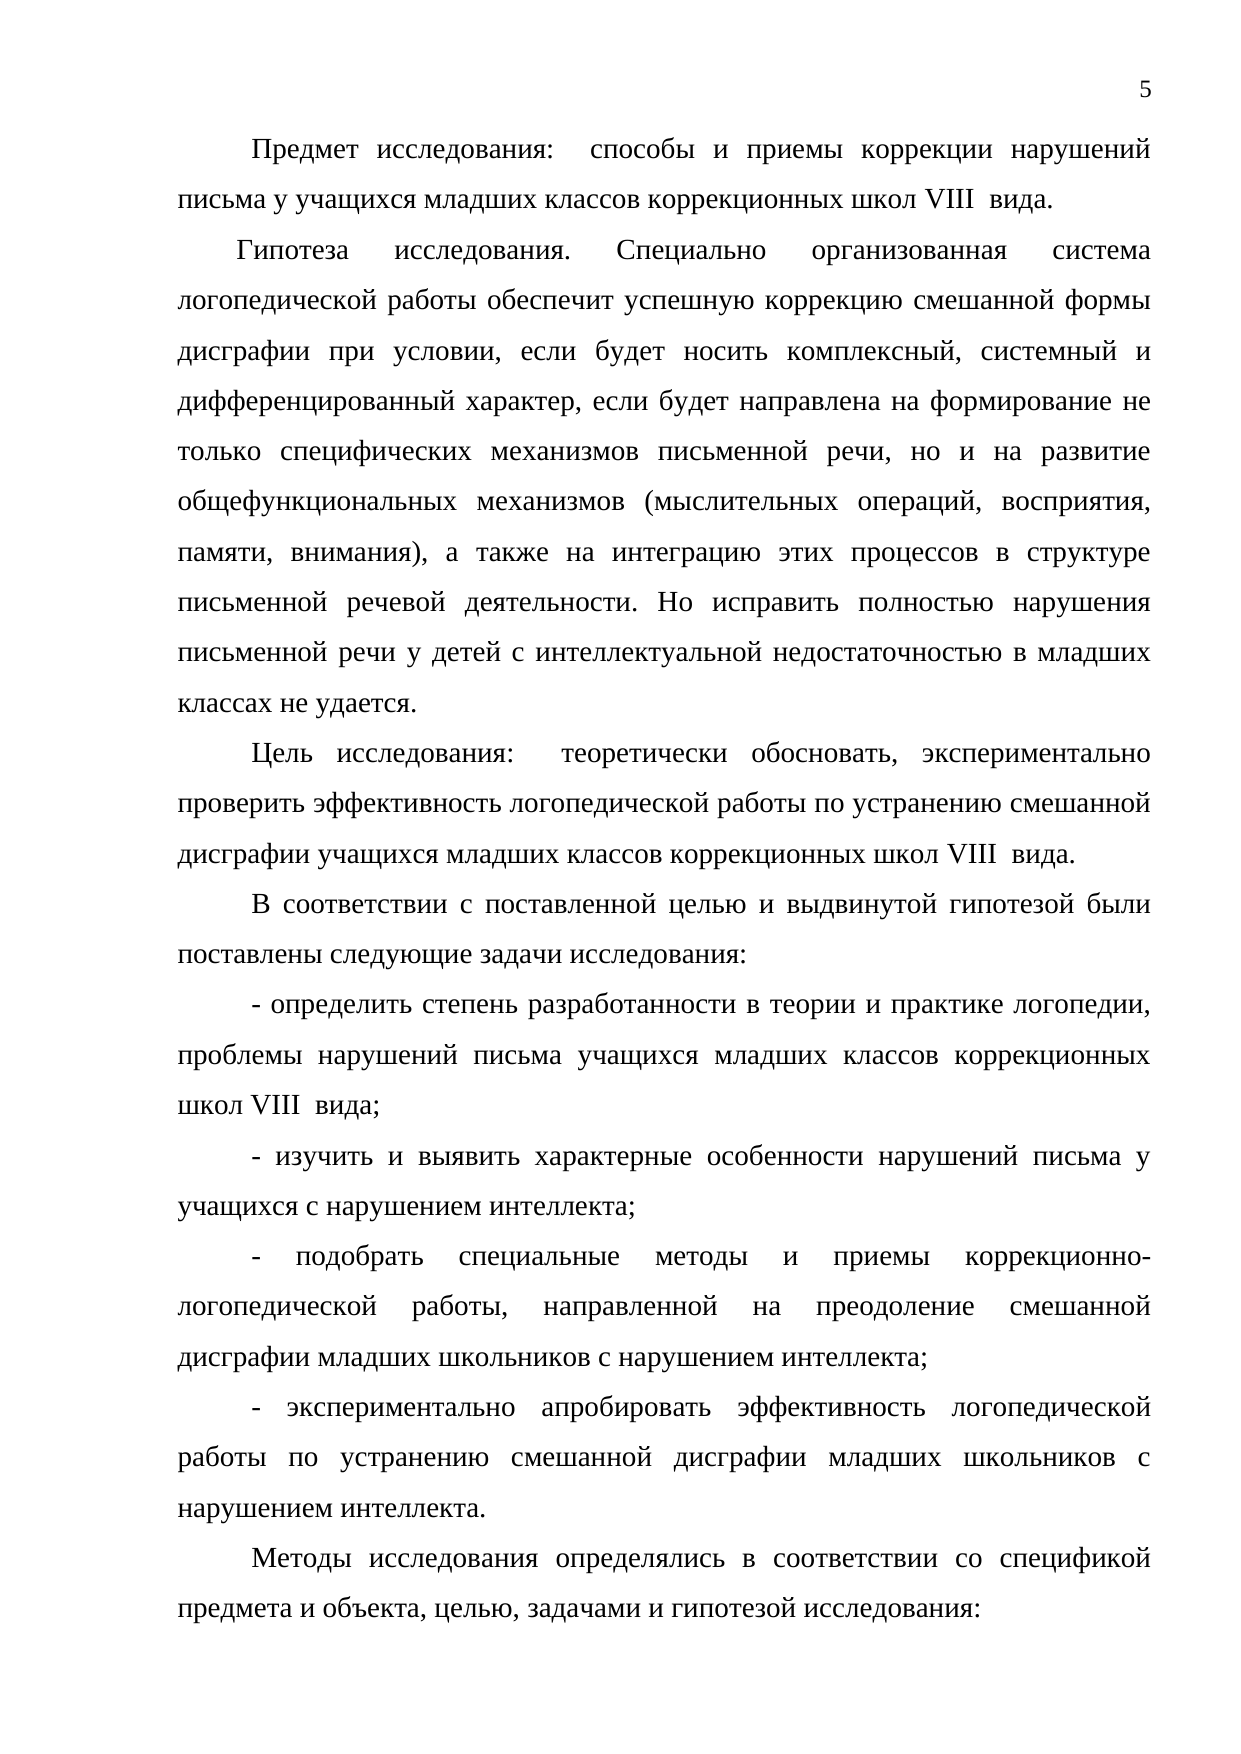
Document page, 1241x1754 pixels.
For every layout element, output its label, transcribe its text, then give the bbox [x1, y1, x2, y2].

text В соответствии с поставленной целью и выдвинутой гипотезой были поставлены следующие задачи исследования: [177, 886, 1152, 970]
text Цель исследования: теоретически обосновать, экспериментально проверить эффективность логопедической работы по устранению смешанной дисграфии учащихся младших классов коррекционных школ VIII вида. [177, 735, 1152, 869]
text Методы исследования определялись в соответствии со спецификой предмета и объекта, целью, задачами и гипотезой исследования: [177, 1540, 1152, 1624]
text - подобрать специальные методы и приемы коррекционно-логопедической работы, направленной на преодоление смешанной дисграфии младших школьников с нарушением интеллекта; [177, 1238, 1152, 1372]
text - изучить и выявить характерные особенности нарушений письма у учащихся с нарушением интеллекта; [177, 1138, 1152, 1221]
text Предмет исследования: способы и приемы коррекции нарушений письма у учащихся младших классов коррекционных школ VIII вида. [177, 131, 1152, 215]
text - экспериментально апробировать эффективность логопедической работы по устранению смешанной дисграфии младших школьников с нарушением интеллекта. [177, 1389, 1152, 1523]
text - определить степень разработанности в теории и практике логопедии, проблемы нарушений письма учащихся младших классов коррекционных школ VIII вида; [177, 987, 1152, 1121]
text Гипотеза исследования. Специально организованная система логопедической работы обеспечит успешную коррекцию смешанной формы дисграфии при условии, если будет носить комплексный, системный и дифференцированный характер, если будет направлена на формирование не только специфических механизмов письменной речи, но и на развитие общефункциональных механизмов (мыслительных операций, восприятия, памяти, внимания), а также на интеграцию этих процессов в структуре письменной речевой деятельности. Но исправить полностью нарушения письменной речи у детей с интеллектуальной недостаточностью в младших классах не удается. [177, 232, 1152, 718]
